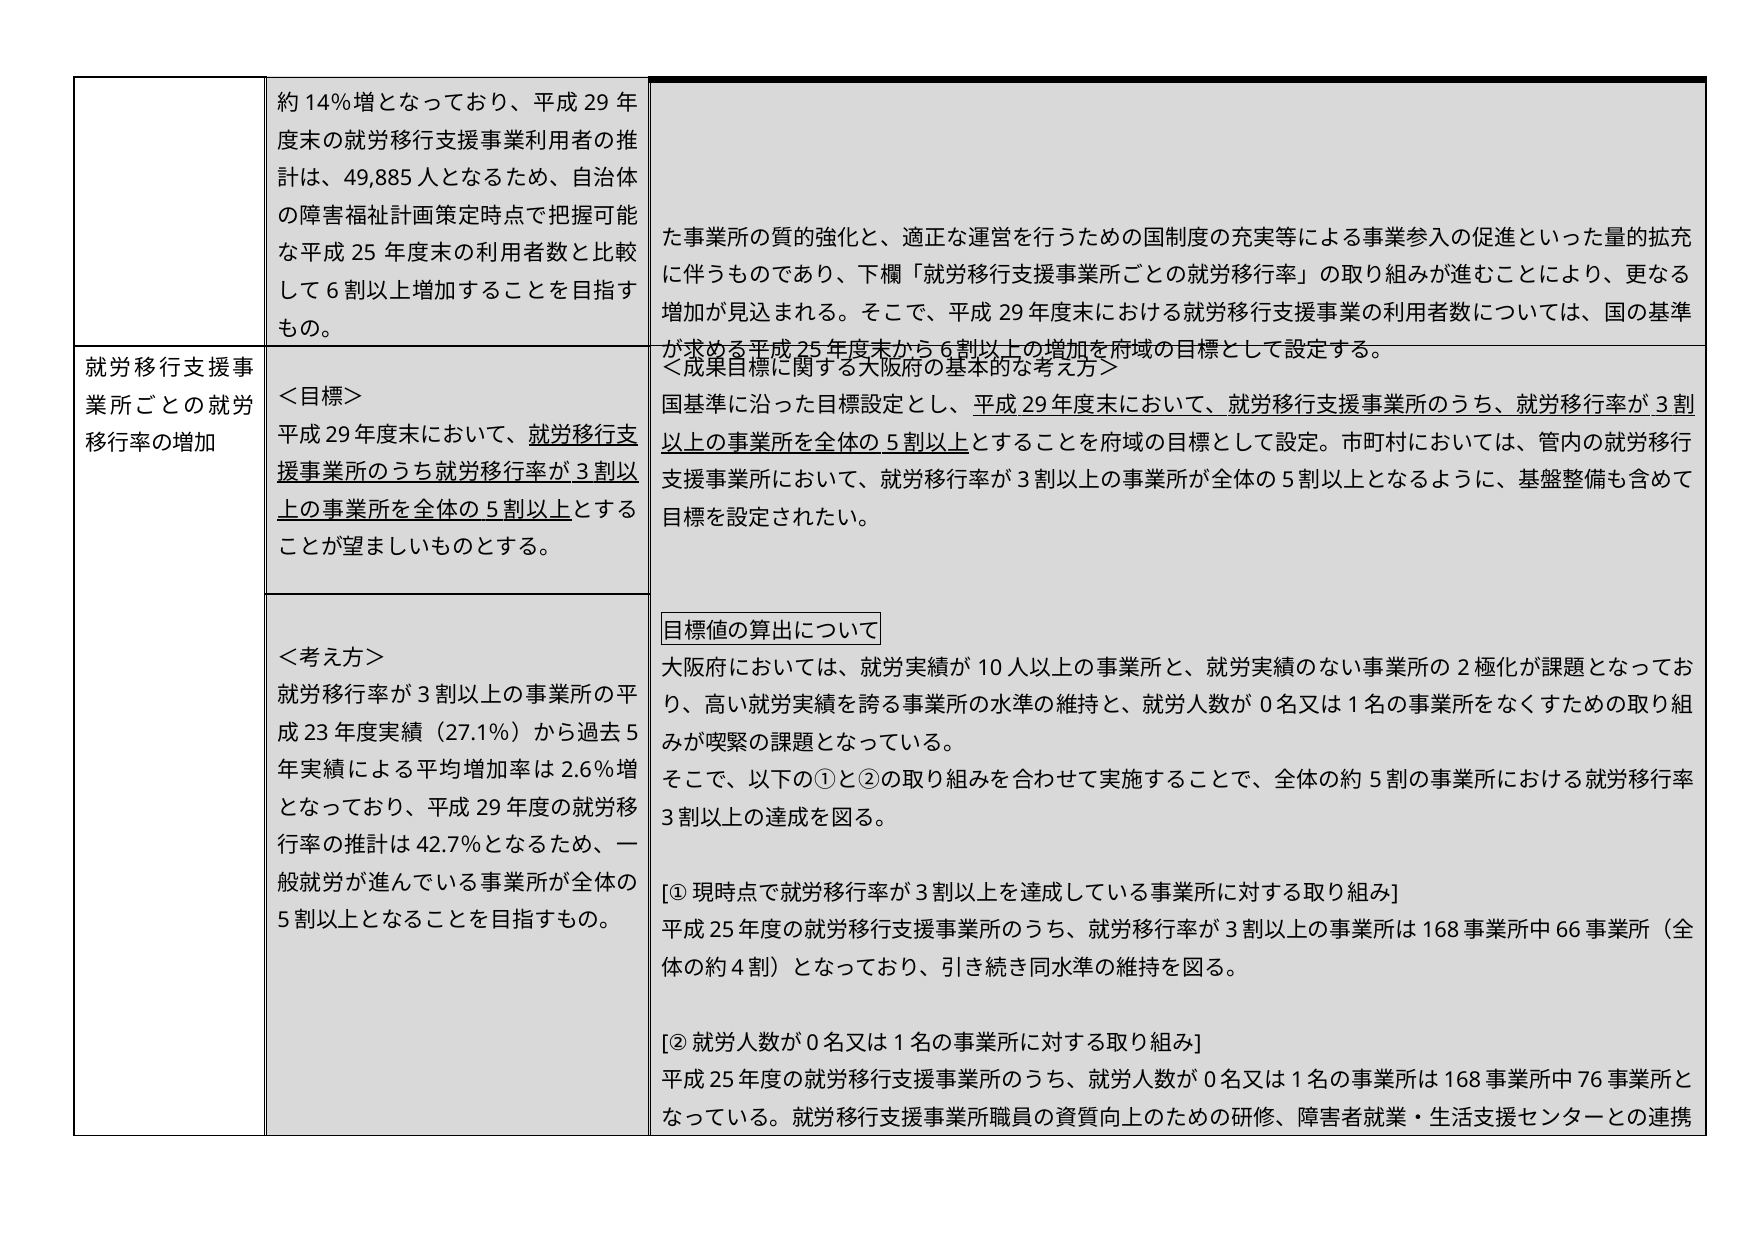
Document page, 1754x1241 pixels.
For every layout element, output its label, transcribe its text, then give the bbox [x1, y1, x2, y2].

table_cell ＜目標＞ 平成29年度末において、就労移行支援事業所のうち就労移行率が3割以上の事業所を全体の5割以上とすることが望ましいものとする。 [267, 347, 648, 593]
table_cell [267, 595, 648, 1135]
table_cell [267, 78, 648, 345]
table_cell ＜成果目標に関する大阪府の基本的な考え方＞ 国基準に沿った目標設定とし、平成29年度末において、就労移行支援事業所のうち、就労移行率が3割以上の事業所を全体の5割以上とすることを府域の目標として設定。市町村においては、管内の就労移行支援事業所において、就労移行率が3割以上の事業所が全体の5割以上となるように、基盤整備も含めて目標を設定されたい。 目標値の算出について 大阪府においては、就労実績が10人以上の事業所と、就労実績のない事業所の2極化が課題となっており、高い就労実績を誇る事業所の水準の維持と、就労人数が0名又は1名の事業所をなくすための取り組みが喫緊の課題となっている。 そこで、以下の①と②の取り組みを合わせて実施することで、全体の約5割の事業所における就労移行率3割以上の達成を図る。 [①現時点で就労移行率が3割以上を達成している事業所に対する取り組み] 平成25年度の就労移行支援事業所のうち、就労移行率が3割以上の事業所は168事業所中66事業所（全体の約4割）となっており、引き続き同水準の維持を図る。 [②就労人数が0名又は1名の事業所に対する取り組み] 平成25年度の就労移行支援事業所のうち、就労人数が0名又は1名の事業所は168事業所中76事業所となっている。就労移行支援事業所職員の資質向上のための研修、障害者就業・生活支援センターとの連携による就労促進のほか、成功事例の共有など、これらの層の事業所に対する重点的な取り組みを行い、底上げを図る。 [651, 346, 1705, 1135]
table_cell 就労移行支援事業所ごとの就労移行率の増加 [75, 347, 264, 1135]
